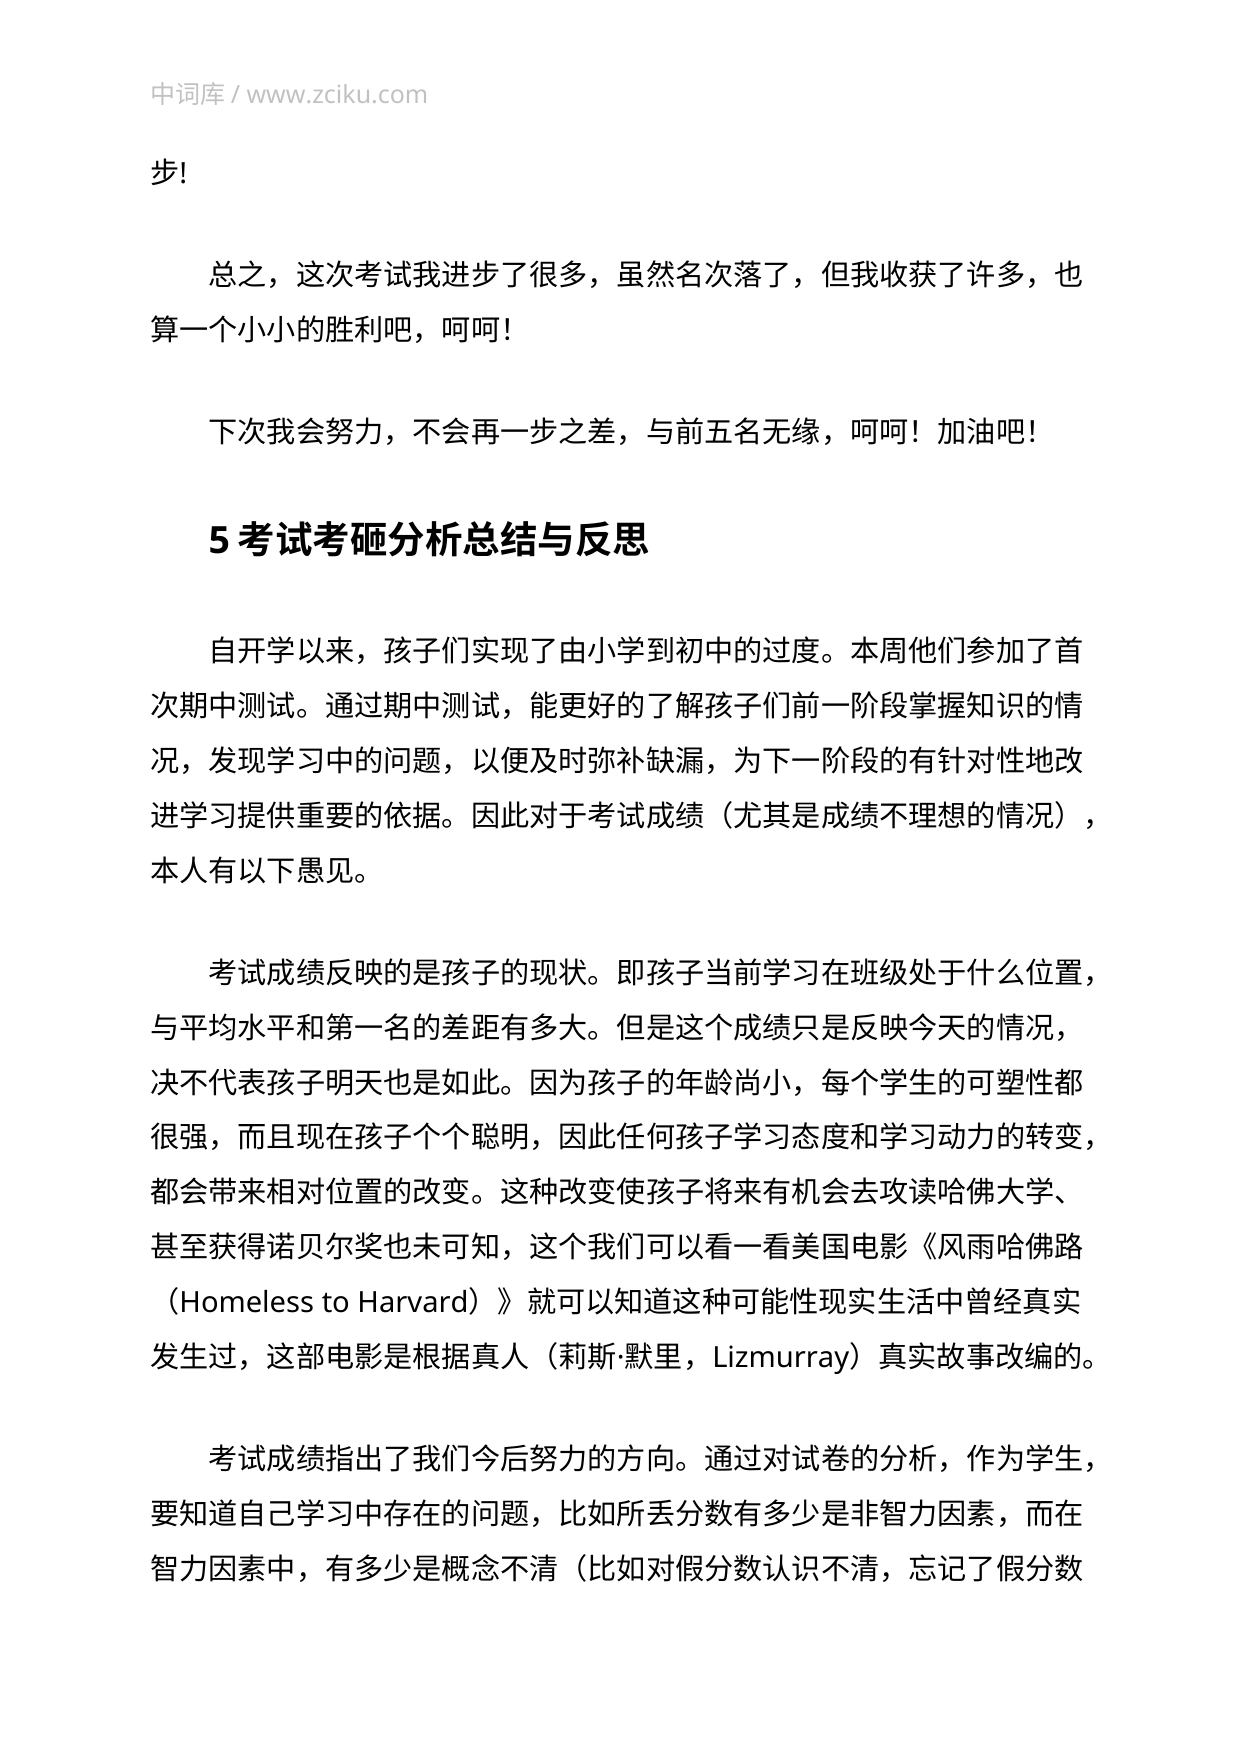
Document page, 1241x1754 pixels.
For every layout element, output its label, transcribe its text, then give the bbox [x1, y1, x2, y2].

text 考试成绩反映的是孩子的现状。即孩子当前学习在班级处于什么位置，与平均水平和第一名的差距有多大。但是这个成绩只是反映今天的情况，决不代表孩子明天也是如此。因为孩子的年龄尚小，每个学生的可塑性都很强，而且现在孩子个个聪明，因此任何孩子学习态度和学习动力的转变，都会带来相对位置的改变。这种改变使孩子将来有机会去攻读哈佛大学、甚至获得诺贝尔奖也未可知，这个我们可以看一看美国电影《风雨哈佛路（Homeless to Harvard）》就可以知道这种可能性现实生活中曾经真实发生过，这部电影是根据真人（莉斯·默里，Lizmurray）真实故事改编的。 [150, 949, 1090, 1376]
text 5考试考砸分析总结与反思 [150, 510, 1090, 565]
text 总之，这次考试我进步了很多，虽然名次落了，但我收获了许多，也算一个小小的胜利吧，呵呵！ [150, 252, 1090, 349]
text 自开学以来，孩子们实现了由小学到初中的过度。本周他们参加了首次期中测试。通过期中测试，能更好的了解孩子们前一阶段掌握知识的情况，发现学习中的问题，以便及时弥补缺漏，为下一阶段的有针对性地改进学习提供重要的依据。因此对于考试成绩（尤其是成绩不理想的情况），本人有以下愚见。 [150, 628, 1090, 890]
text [150, 1436, 1090, 1588]
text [150, 150, 1090, 192]
text 下次我会努力，不会再一步之差，与前五名无缘，呵呵！加油吧！ [150, 409, 1090, 451]
